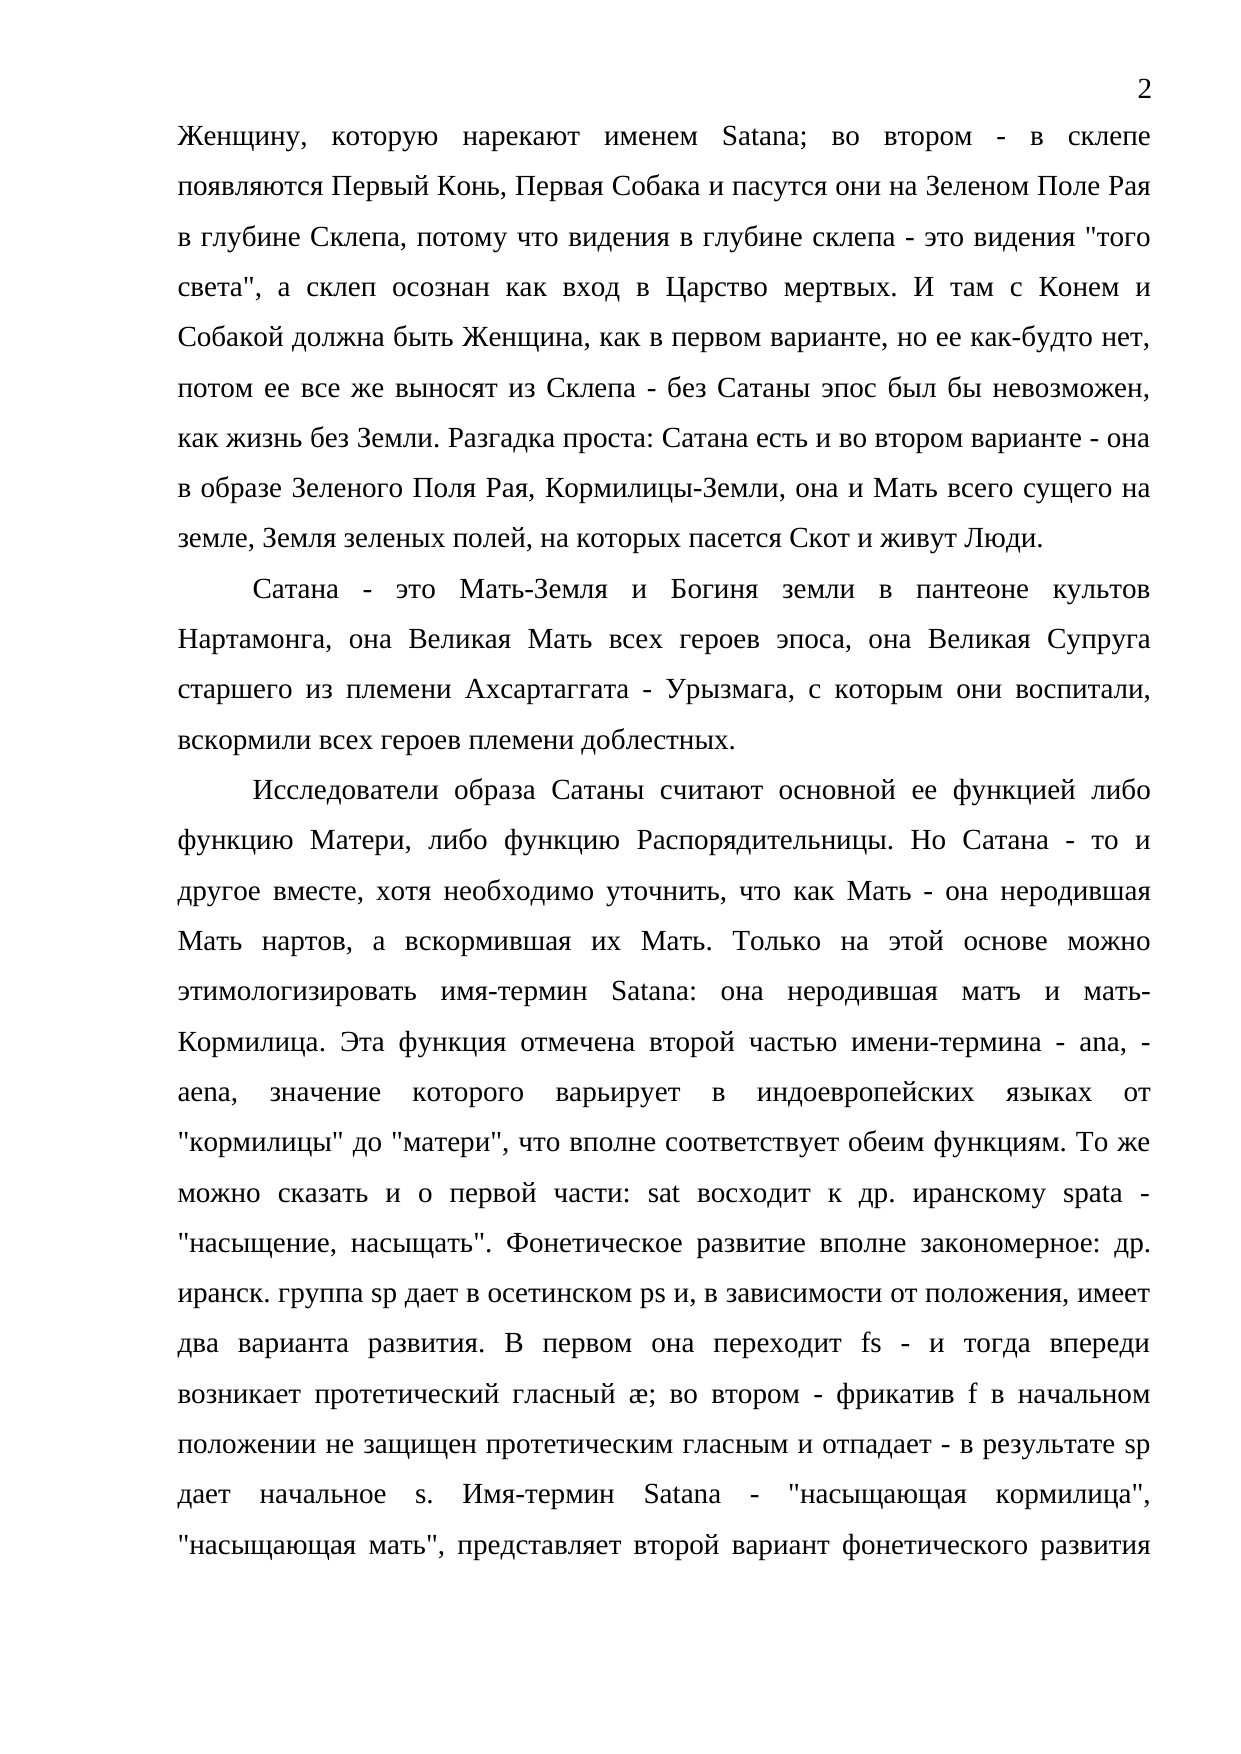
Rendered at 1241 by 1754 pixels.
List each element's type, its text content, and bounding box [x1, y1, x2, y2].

text Сатана - это Мать-Земля и Богиня земли в пантеоне культов Нартамонга, она Великая Мать всех героев эпоса, она Великая Супруга старшего из племени Ахсартаггата - Урызмага, с которым они воспитали, вскормили всех героев племени доблестных. [177, 571, 1152, 755]
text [177, 118, 1152, 554]
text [177, 772, 1152, 1560]
